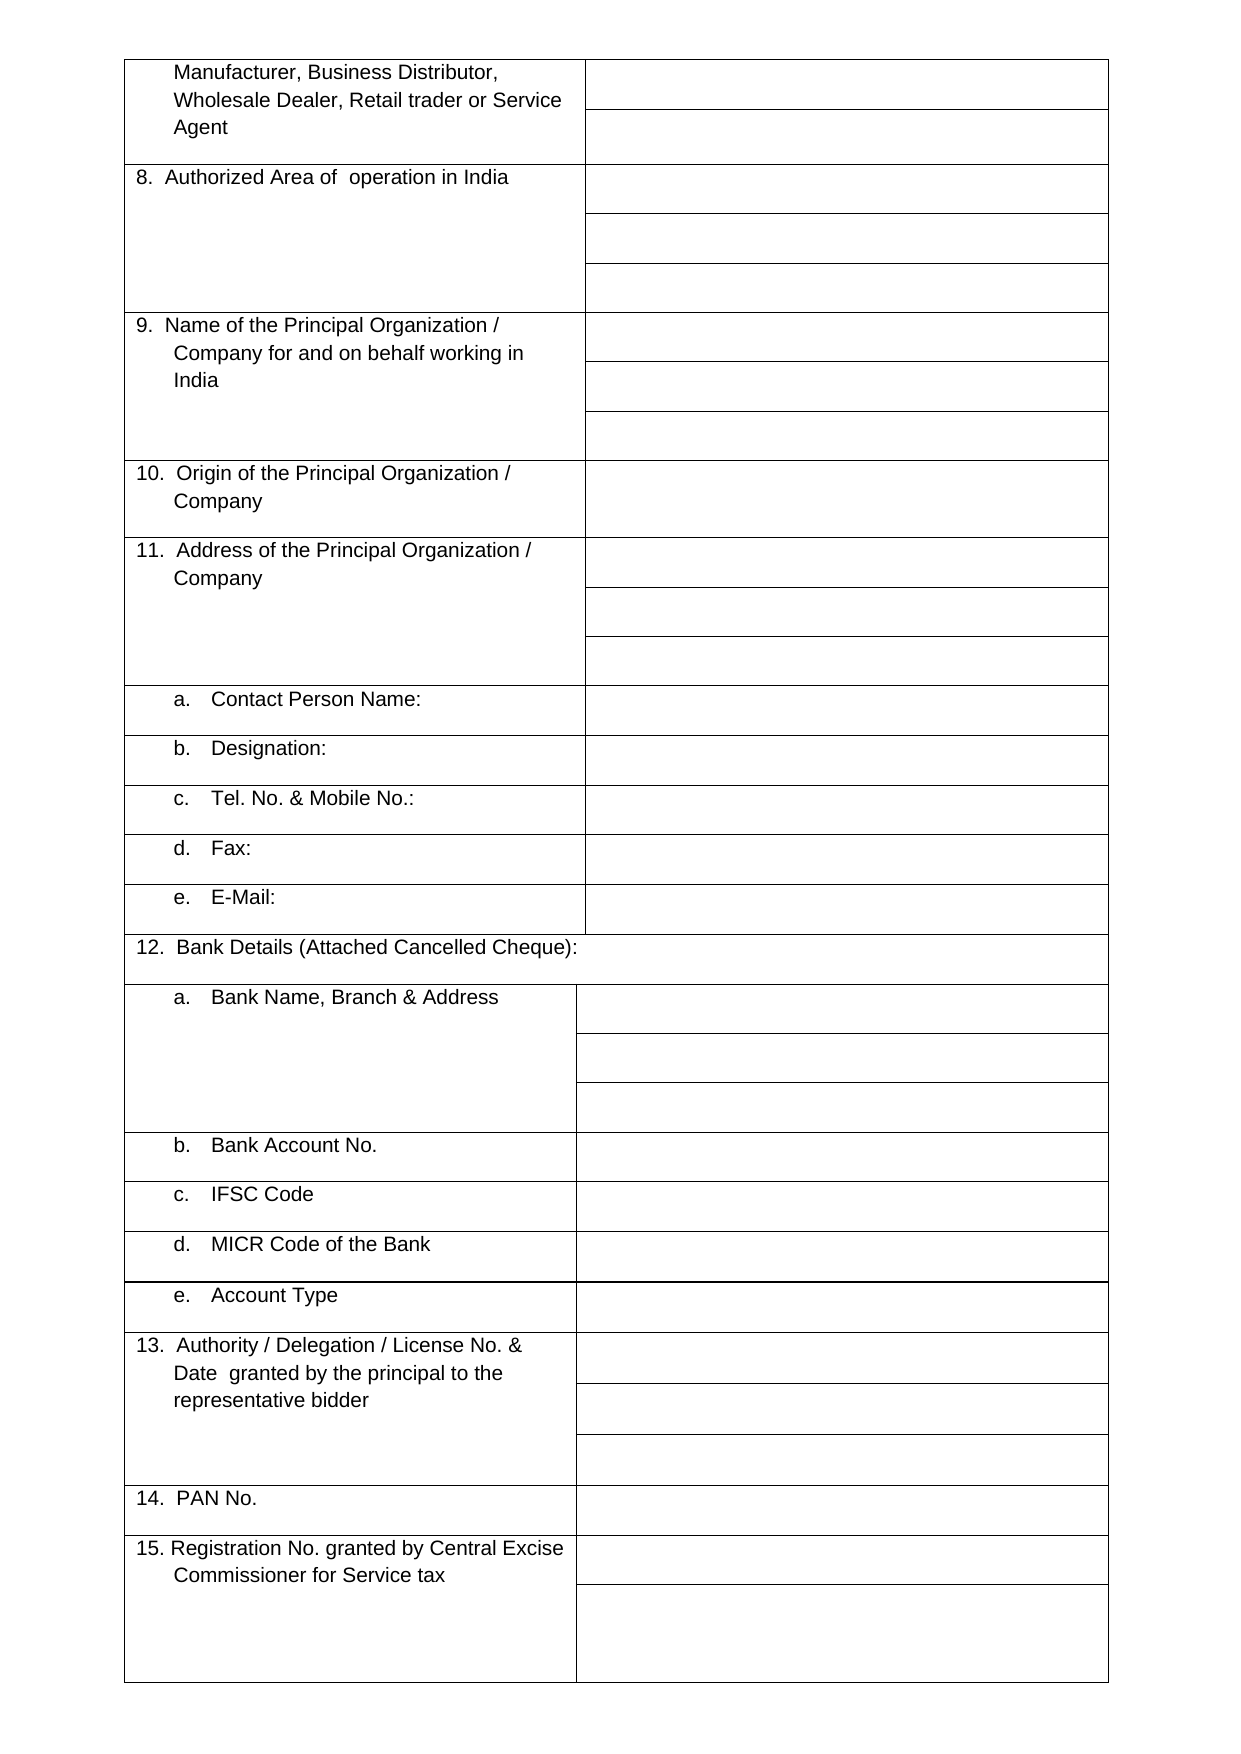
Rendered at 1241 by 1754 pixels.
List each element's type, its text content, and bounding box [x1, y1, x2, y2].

table_cell [586, 110, 1108, 164]
table_cell [586, 588, 1108, 636]
table_cell [586, 885, 1108, 934]
table_cell [577, 1536, 1108, 1584]
table_cell 11. Address of the Principal Organization / Company [125, 538, 585, 685]
table_cell 13. Authority / Delegation / License No. & Date granted by the principal to the representative bidder [125, 1333, 576, 1485]
table_cell [577, 1133, 1108, 1181]
table_cell 10. Origin of the Principal Organization / Company [125, 461, 585, 537]
table_cell Tel. No. & Mobile No.: [125, 786, 585, 834]
table_cell [586, 313, 1108, 361]
table_cell MICR Code of the Bank [125, 1232, 576, 1281]
table_cell [577, 985, 1108, 1033]
table_cell Contact Person Name: [125, 686, 585, 735]
table_cell [586, 637, 1108, 685]
table_cell IFSC Code [125, 1182, 576, 1231]
table_cell 14. PAN No. [125, 1486, 576, 1534]
table_cell [586, 786, 1108, 834]
table_cell 15. Registration No. granted by Central Excise Commissioner for Service tax [125, 1536, 576, 1682]
table_cell 9. Name of the Principal Organization / Company for and on behalf working in India [125, 313, 585, 460]
table_cell Designation: [125, 736, 585, 785]
table_cell [577, 1283, 1108, 1332]
table_cell [586, 412, 1108, 460]
table_cell E-Mail: [125, 885, 585, 934]
table_cell [586, 461, 1108, 537]
table_cell [586, 264, 1108, 312]
table_cell 12. Bank Details (Attached Cancelled Cheque): [125, 935, 1108, 983]
table_cell [586, 214, 1108, 262]
table_cell [577, 1384, 1108, 1434]
table_cell Bank Account No. [125, 1133, 576, 1181]
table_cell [125, 60, 585, 164]
table_cell [577, 1232, 1108, 1281]
table_cell [586, 165, 1108, 213]
table_cell [586, 686, 1108, 735]
table_cell [577, 1486, 1108, 1534]
table_cell Bank Name, Branch & Address [125, 985, 576, 1132]
table_cell [586, 362, 1108, 411]
table_cell [586, 538, 1108, 587]
table_cell [586, 60, 1108, 108]
table_cell Account Type [125, 1283, 576, 1332]
table_cell [577, 1585, 1108, 1682]
table_cell [577, 1182, 1108, 1231]
table_cell Fax: [125, 835, 585, 884]
table_cell [577, 1435, 1108, 1485]
table_cell [577, 1083, 1108, 1132]
table_cell [586, 835, 1108, 884]
table_cell [577, 1034, 1108, 1082]
table_cell [577, 1333, 1108, 1383]
table_cell 8. Authorized Area of operation in India [125, 165, 585, 312]
table_cell [586, 736, 1108, 785]
